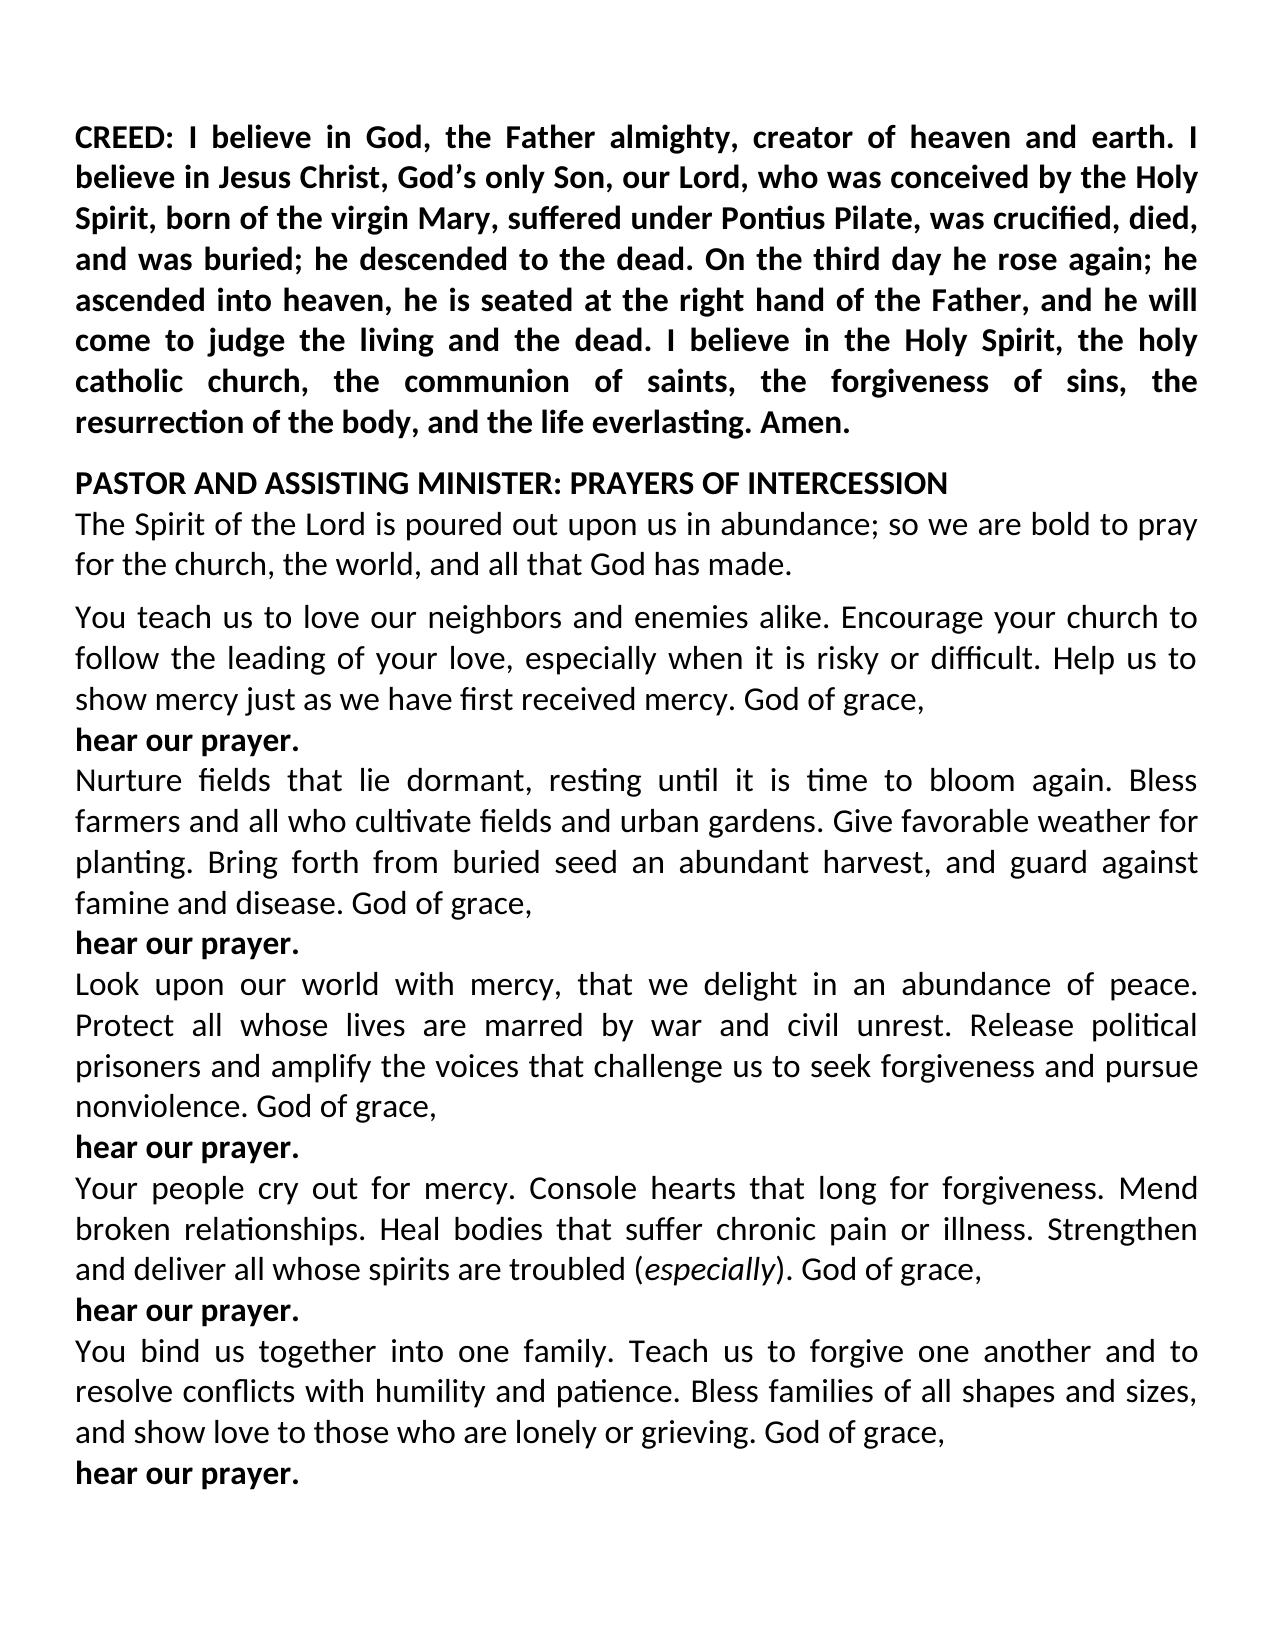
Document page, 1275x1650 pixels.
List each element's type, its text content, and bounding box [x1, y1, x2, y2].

text hear our prayer. [75, 1452, 1200, 1493]
text Nurture fields that lie dormant, resting until it is time to bloom again. Bless farmers and all who cultivate fields and urban gardens. Give favorable weather for planting. Bring forth from buried seed an abundant harvest, and guard against famine and disease. God of grace, [75, 759, 1200, 922]
text hear our prayer. [75, 1289, 1200, 1330]
text You teach us to love our neighbors and enemies alike. Encourage your church to follow the leading of your love, especially when it is risky or difficult. Help us to show mercy just as we have first received mercy. God of grace, [75, 597, 1200, 719]
text Creed: I believe in God, the Father almighty, creator of heaven and earth. I believe in Jesus Christ, God’s only Son, our Lord, who was conceived by the Holy Spirit, born of the virgin Mary, suffered under Pontius Pilate, was crucified, died, and was buried; he descended to the dead. On the third day he rose again; he ascended into heaven, he is seated at the right hand of the Father, and he will come to judge the living and the dead. I believe in the Holy Spirit, the holy catholic church, the communion of saints, the forgiveness of sins, the resurrection of the body, and the life everlasting. Amen. [75, 116, 1200, 442]
text Look upon our world with mercy, that we delight in an abundance of peace. Protect all whose lives are marred by war and civil unrest. Release political prisoners and amplify the voices that challenge us to seek forgiveness and pursue nonviolence. God of grace, [75, 963, 1200, 1126]
text Your people cry out for mercy. Console hearts that long for forgiveness. Mend broken relationships. Heal bodies that suffer chronic pain or illness. Strengthen and deliver all whose spirits are troubled (especially). God of grace, [75, 1167, 1200, 1289]
text hear our prayer. [75, 719, 1200, 759]
text You bind us together into one family. Teach us to forgive one another and to resolve conflicts with humility and patience. Bless families of all shapes and sizes, and show love to those who are lonely or grieving. God of grace, [75, 1330, 1200, 1452]
text hear our prayer. [75, 922, 1200, 963]
text The Spirit of the Lord is poured out upon us in abundance; so we are bold to pray for the church, the world, and all that God has made. [75, 503, 1200, 584]
text Pastor and Assisting Minister: Prayers of Intercession [75, 462, 1200, 503]
text hear our prayer. [75, 1126, 1200, 1167]
